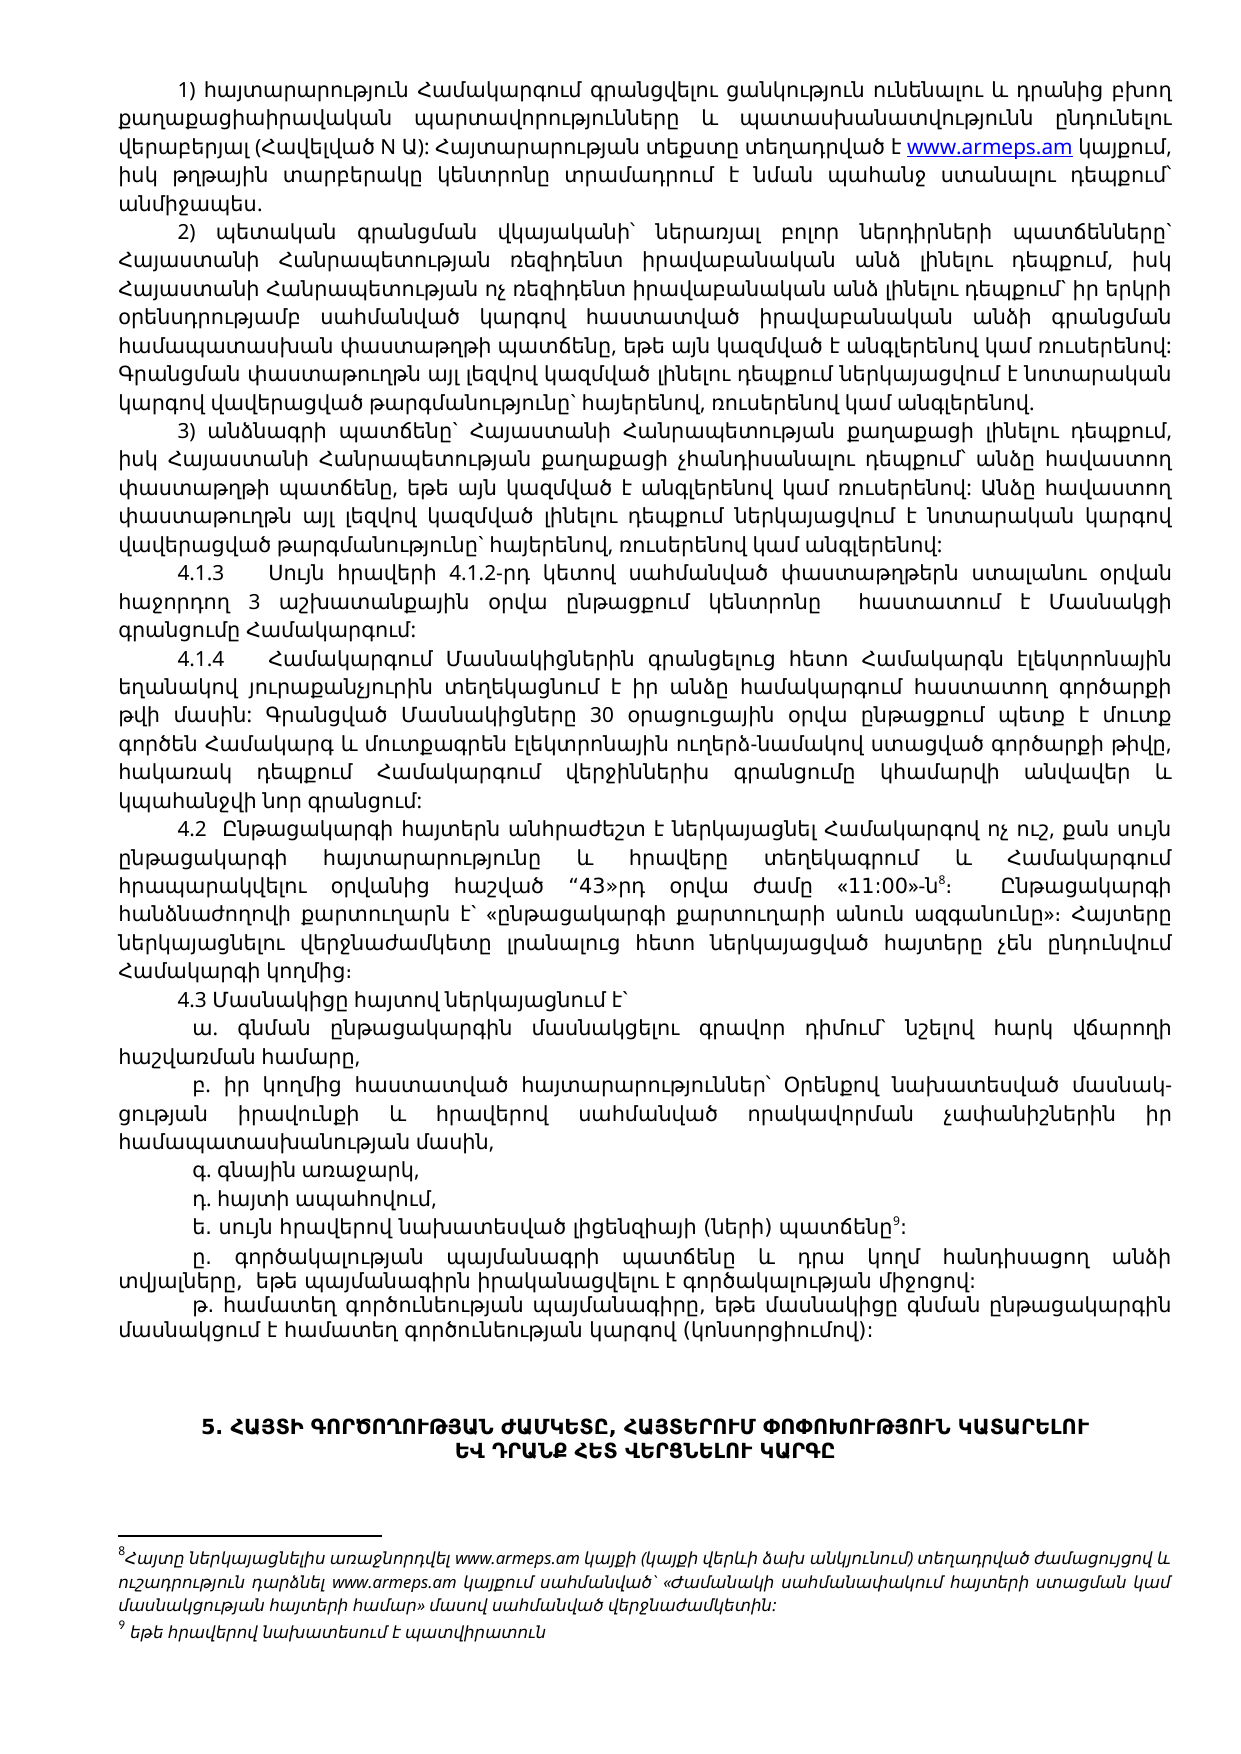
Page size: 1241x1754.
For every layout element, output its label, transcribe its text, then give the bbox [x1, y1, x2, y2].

text 3) անձնագրի պատճենը` Հայաստանի Հանրապետության քաղաքացի լինելու դեպքում, իսկ Հայաստանի Հանրապետության քաղաքացի չհանդիսանալու դեպքում՝ անձը հավաստող փաստաթղթի պատճենը, եթե այն կազմված է անգլերենով կամ ռուսերենով: Անձը հավաստող փաստաթուղթն այլ լեզվով կազմված լինելու դեպքում ներկայացվում է նոտարական կարգով վավերացված թարգմանությունը` հայերենով, ռուսերենով կամ անգլերենով: [118, 416, 1172, 558]
text 4.1.4 Համակարգում Մասնակիցներին գրանցելուց հետո Համակարգն էլեկտրոնային եղանակով յուրաքանչյուրին տեղեկացնում է իր անձը համակարգում հաստատող գործարքի թվի մասին: Գրանցված Մասնակիցները 30 օրացուցային օրվա ընթացքում պետք է մուտք գործեն Համակարգ և մուտքագրեն էլեկտրոնային ուղերձ-նամակով ստացված գործարքի թիվը, հակառակ դեպքում Համակարգում վերջիններիս գրանցումը կհամարվի անվավեր և կպահանջվի նոր գրանցում: [118, 644, 1172, 814]
text ԵՎ ԴՐԱՆՔ ՀԵՏ ՎԵՐՑՆԵԼՈՒ ԿԱՐԳԸ [118, 1439, 1172, 1463]
text 4.1.3 Սույն հրավերի 4.1.2-րդ կետով սահմանված փաստաթղթերն ստալանու օրվան հաջորդող 3 աշխատանքային օրվա ընթացքում կենտրոնը հաստատում է Մասնակցի գրանցումը Համակարգում: [118, 558, 1172, 644]
text ը. գործակալության պայմանագրի պատճենը և դրա կողմ հանդիսացող անձի տվյալները, եթե պայմանագիրն իրականացվելու է գործակալության միջոցով: [118, 1245, 1172, 1293]
text թ. համատեղ գործունեության պայմանագիրը, եթե մասնակիցը գնման ընթացակարգին մասնակցում է համատեղ գործունեության կարգով (կոնսորցիումով): [118, 1293, 1172, 1342]
text 4.2 Ընթացակարգի հայտերն անհրաժեշտ է ներկայացնել Համակարգով ոչ ուշ, քան սույն ընթացակարգի հայտարարությունը և հրավերը տեղեկագրում և Համակարգում հրապարակվելու օրվանից հաշված “43»րդ օրվա ժամը «11:00»-ն։ Ընթացակարգի հանձնաժողովի քարտուղարն է` «ընթացակարգի քարտուղարի անուն ազգանունը»։ Հայտերը ներկայացնելու վերջնաժամկետը լրանալուց հետո ներկայացված հայտերը չեն ընդունվում Համակարգի կողմից։ [118, 814, 1172, 985]
text 5. ՀԱՅՏԻ ԳՈՐԾՈՂՈՒԹՅԱՆ ԺԱՄԿԵՏԸ, ՀԱՅՏԵՐՈՒՄ ՓՈՓՈԽՈՒԹՅՈՒՆ ԿԱՏԱՐԵԼՈՒ [118, 1415, 1172, 1439]
text 1) հայտարարություն Համակարգում գրանցվելու ցանկություն ունենալու և դրանից բխող քաղաքացիաիրավական պարտավորությունները և պատասխանատվությունն ընդունելու վերաբերյալ (Հավելված N Ա): Հայտարարության տեքստը տեղադրված է www.armeps.am կայքում, իսկ թղթային տարբերակը կենտրոնը տրամադրում է նման պահանջ ստանալու դեպքում՝ անմիջապես. [118, 75, 1172, 217]
text գ. գնային առաջարկ, [118, 1156, 1172, 1184]
text 2) պետական գրանցման վկայականի՝ ներառյալ բոլոր ներդիրների պատճենները` Հայաստանի Հանրապետության ռեզիդենտ իրավաբանական անձ լինելու դեպքում, իսկ Հայաստանի Հանրապետության ոչ ռեզիդենտ իրավաբանական անձ լինելու դեպքում` իր երկրի օրենսդրությամբ սահմանված կարգով հաստատված իրավաբանական անձի գրանցման համապատասխան փաստաթղթի պատճենը, եթե այն կազմված է անգլերենով կամ ռուսերենով: Գրանցման փաստաթուղթն այլ լեզվով կազմված լինելու դեպքում ներկայացվում է նոտարական կարգով վավերացված թարգմանությունը` հայերենով, ռուսերենով կամ անգլերենով. [118, 217, 1172, 416]
text ա. գնման ընթացակարգին մասնակցելու գրավոր դիմում` նշելով հարկ վճարողի հաշվառման համարը, [118, 1013, 1172, 1070]
text դ. հայտի ապահովում, [118, 1184, 1172, 1212]
text բ. իր կողմից հաստատված հայտարարություններ՝ Օրենքով նախատեսված մասնակցության իրավունքի և հրավերով սահմանված որակավորման չափանիշներին իր համապատասխանության մասին, [118, 1070, 1172, 1156]
text 4.3 Մասնակիցը հայտով ներկայացնում է` [118, 985, 1172, 1013]
text ե. սույն հրավերով նախատեսված լիցենզիայի (ների) պատճենը: [118, 1212, 1172, 1241]
